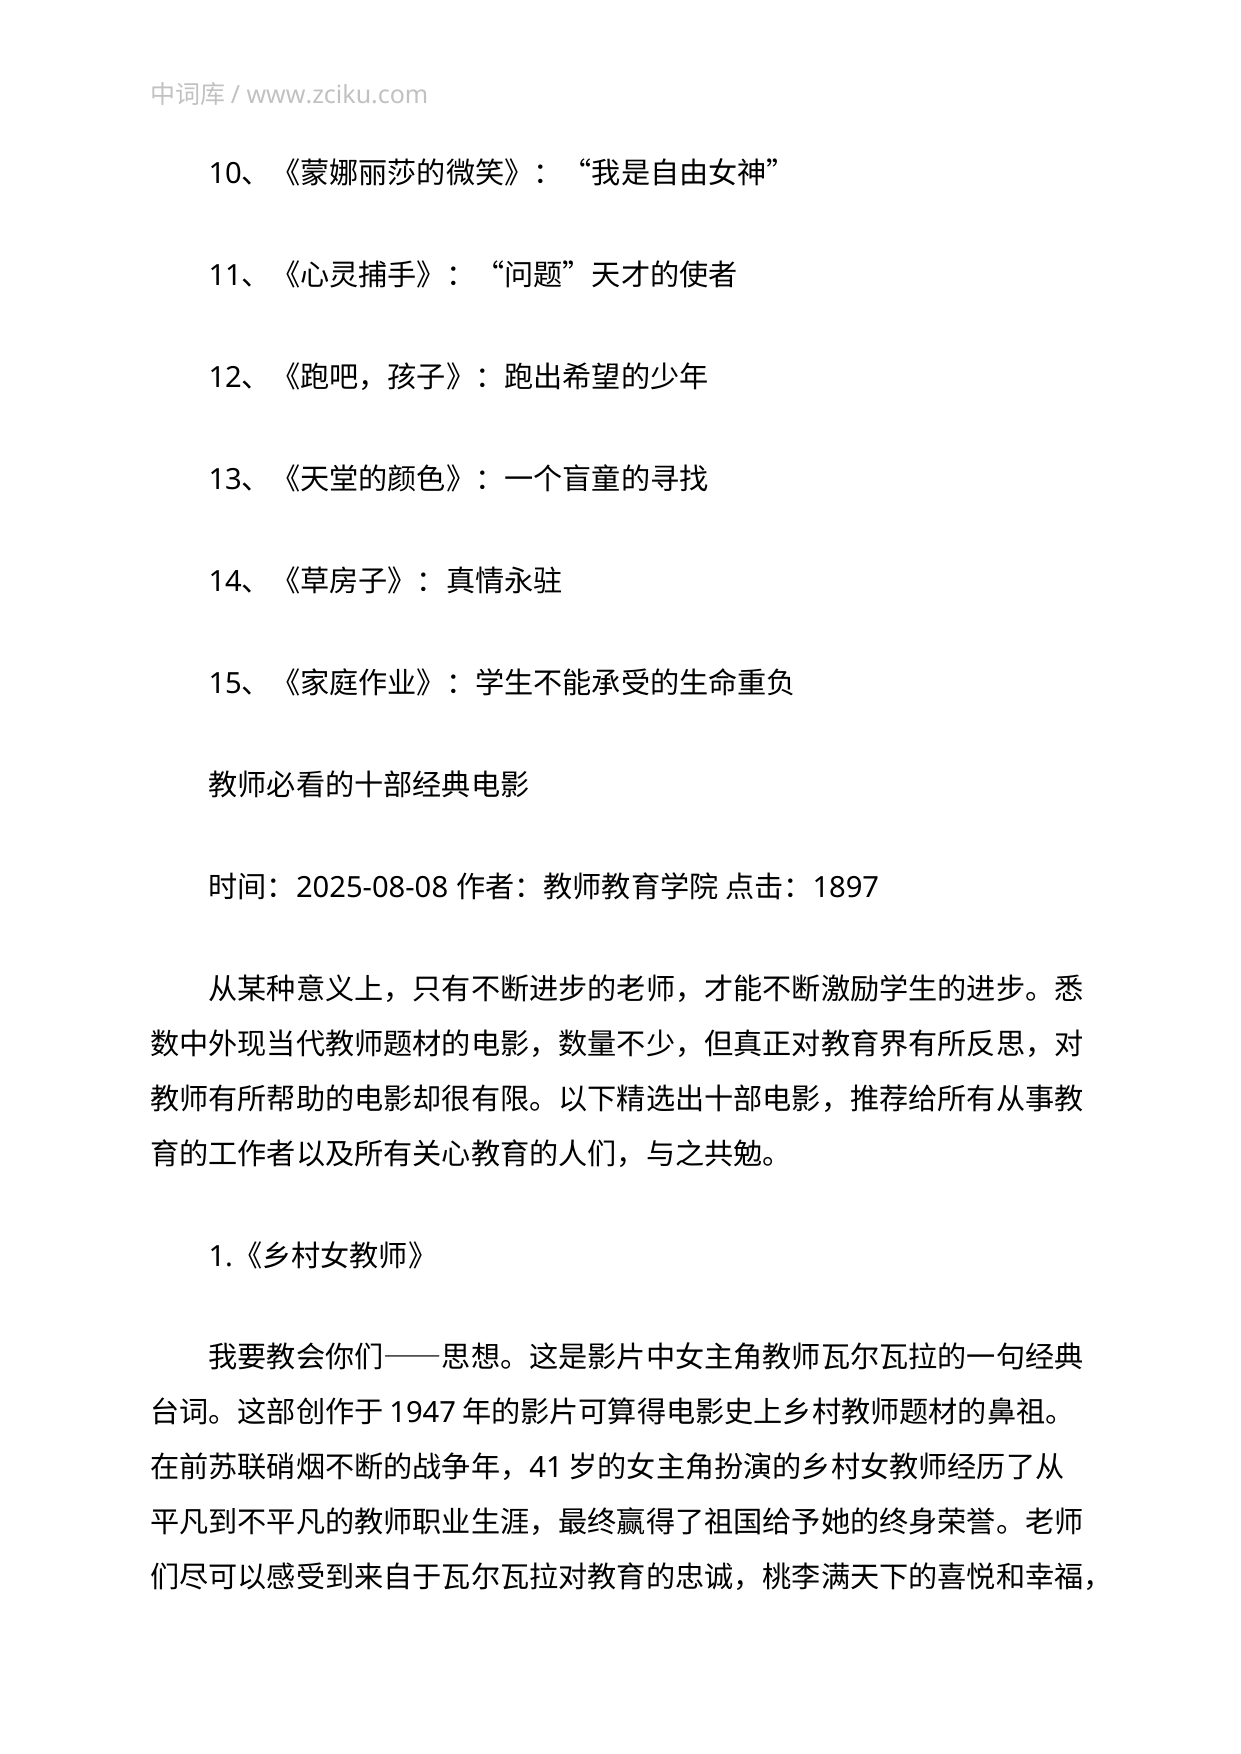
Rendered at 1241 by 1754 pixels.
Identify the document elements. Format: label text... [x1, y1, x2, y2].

text 10、《蒙娜丽莎的微笑》：“我是自由女神” [150, 150, 1090, 192]
text 13、《天堂的颜色》：一个盲童的寻找 [150, 456, 1090, 498]
text 14、《草房子》：真情永驻 [150, 558, 1090, 600]
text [150, 1334, 1090, 1596]
text 从某种意义上，只有不断进步的老师，才能不断激励学生的进步。悉数中外现当代教师题材的电影，数量不少，但真正对教育界有所反思，对教师有所帮助的电影却很有限。以下精选出十部电影，推荐给所有从事教育的工作者以及所有关心教育的人们，与之共勉。 [150, 966, 1090, 1173]
text 12、《跑吧，孩子》：跑出希望的少年 [150, 354, 1090, 396]
text 时间：2025-08-08 作者：教师教育学院 点击：1897 [150, 864, 1090, 906]
text 教师必看的十部经典电影 [150, 762, 1090, 804]
text 11、《心灵捕手》：“问题”天才的使者 [150, 252, 1090, 294]
text 15、《家庭作业》：学生不能承受的生命重负 [150, 660, 1090, 702]
text 1.《乡村女教师》 [150, 1232, 1090, 1274]
